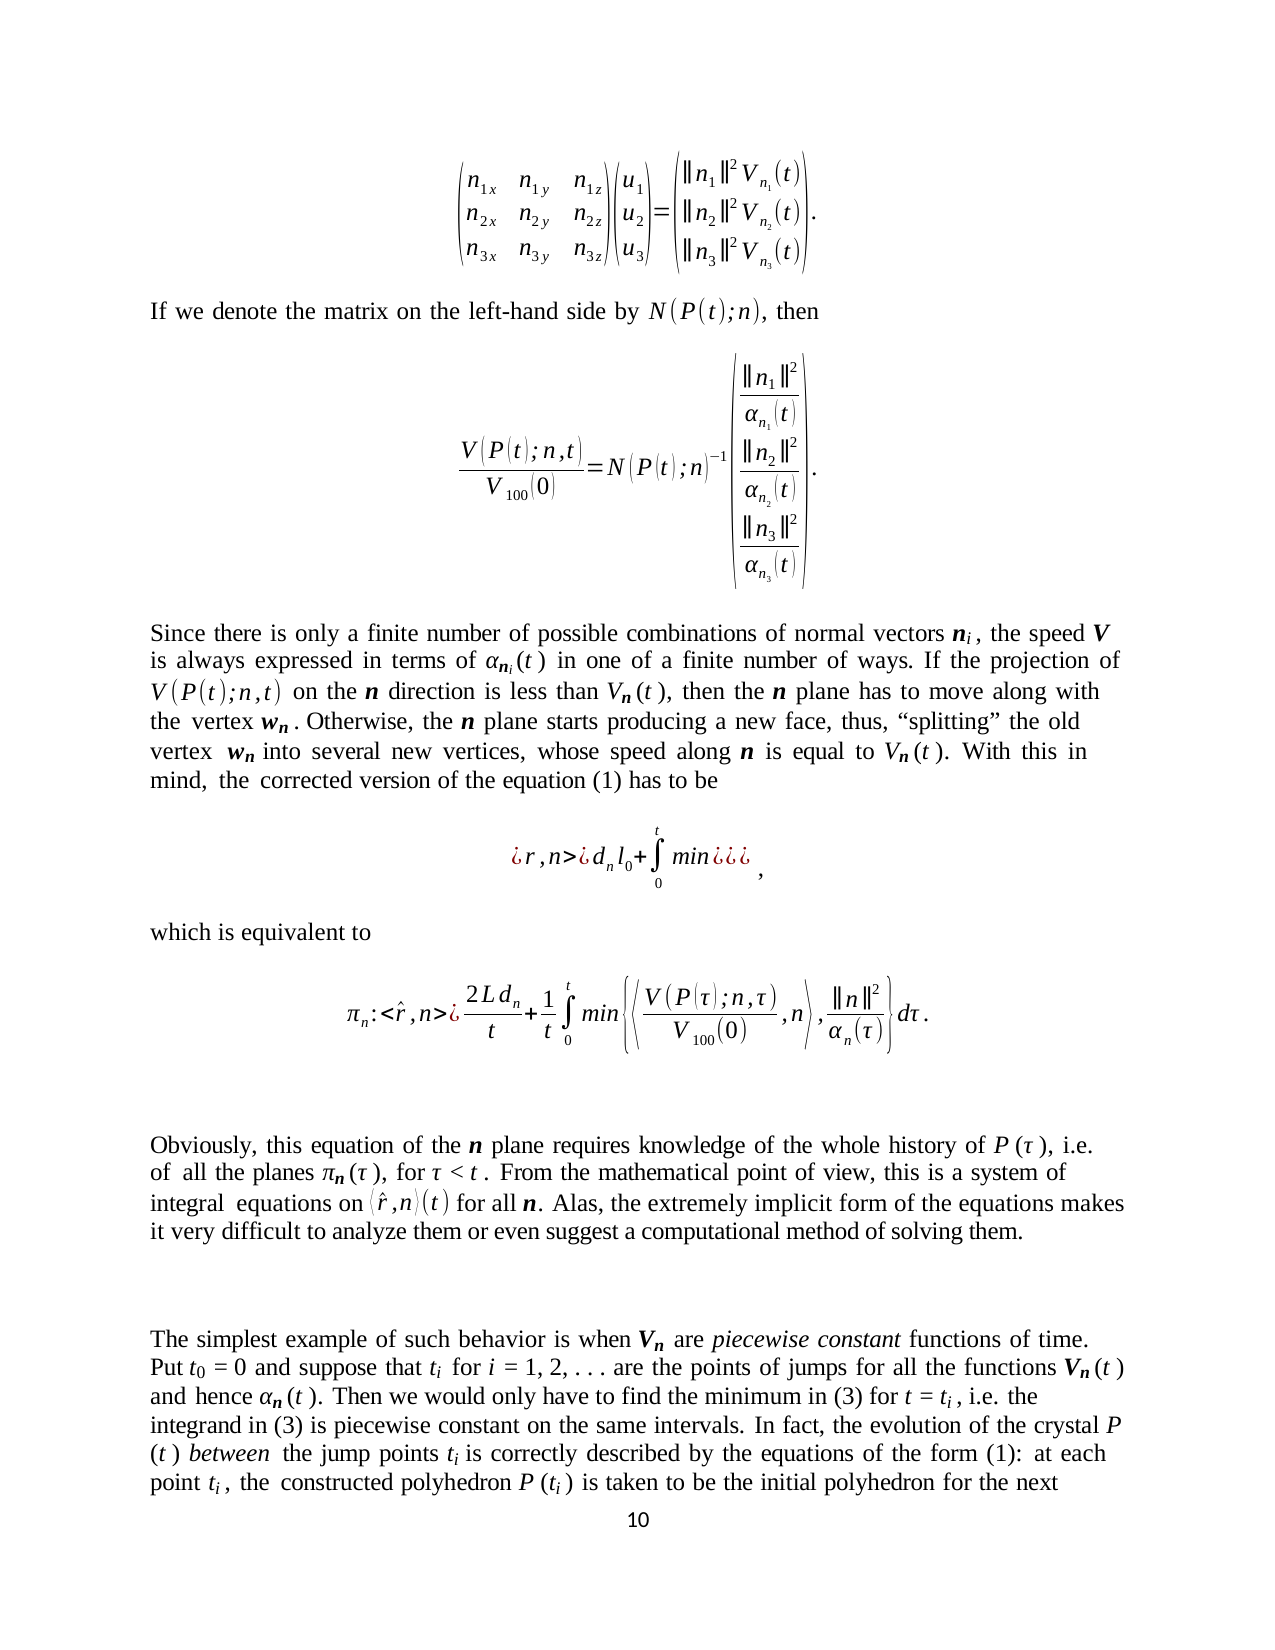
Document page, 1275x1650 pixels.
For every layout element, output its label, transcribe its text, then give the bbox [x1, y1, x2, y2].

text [150, 1324, 1125, 1498]
text Obviously, this equation of the n plane requires knowledge of the whole history of P (τ ), i.e. of all the planes πn (τ ), for τ < t . From the mathematical point of view, this is a system of integral equations on for all n. Alas, the extremely implicit form of the equations makes it very difficult to analyze them or even suggest a computational method of solving them. [150, 1131, 1125, 1245]
text If we denote the matrix on the left-hand side by , then [150, 297, 1125, 325]
text which is equivalent to [150, 918, 1125, 946]
text Since there is only a finite number of possible combinations of normal vectors ni , the speed V is always expressed in terms of αni (t ) in one of a finite number of ways. If the projection of on the n direction is less than Vn (t ), then the n plane has to move along with the vertex wn . Otherwise, the n plane starts producing a new face, thus, “splitting” the old vertex wn into several new vertices, whose speed along n is equal to Vn (t ). With this in mind, the corrected version of the equation (1) has to be [150, 618, 1125, 794]
text , [150, 823, 1125, 890]
